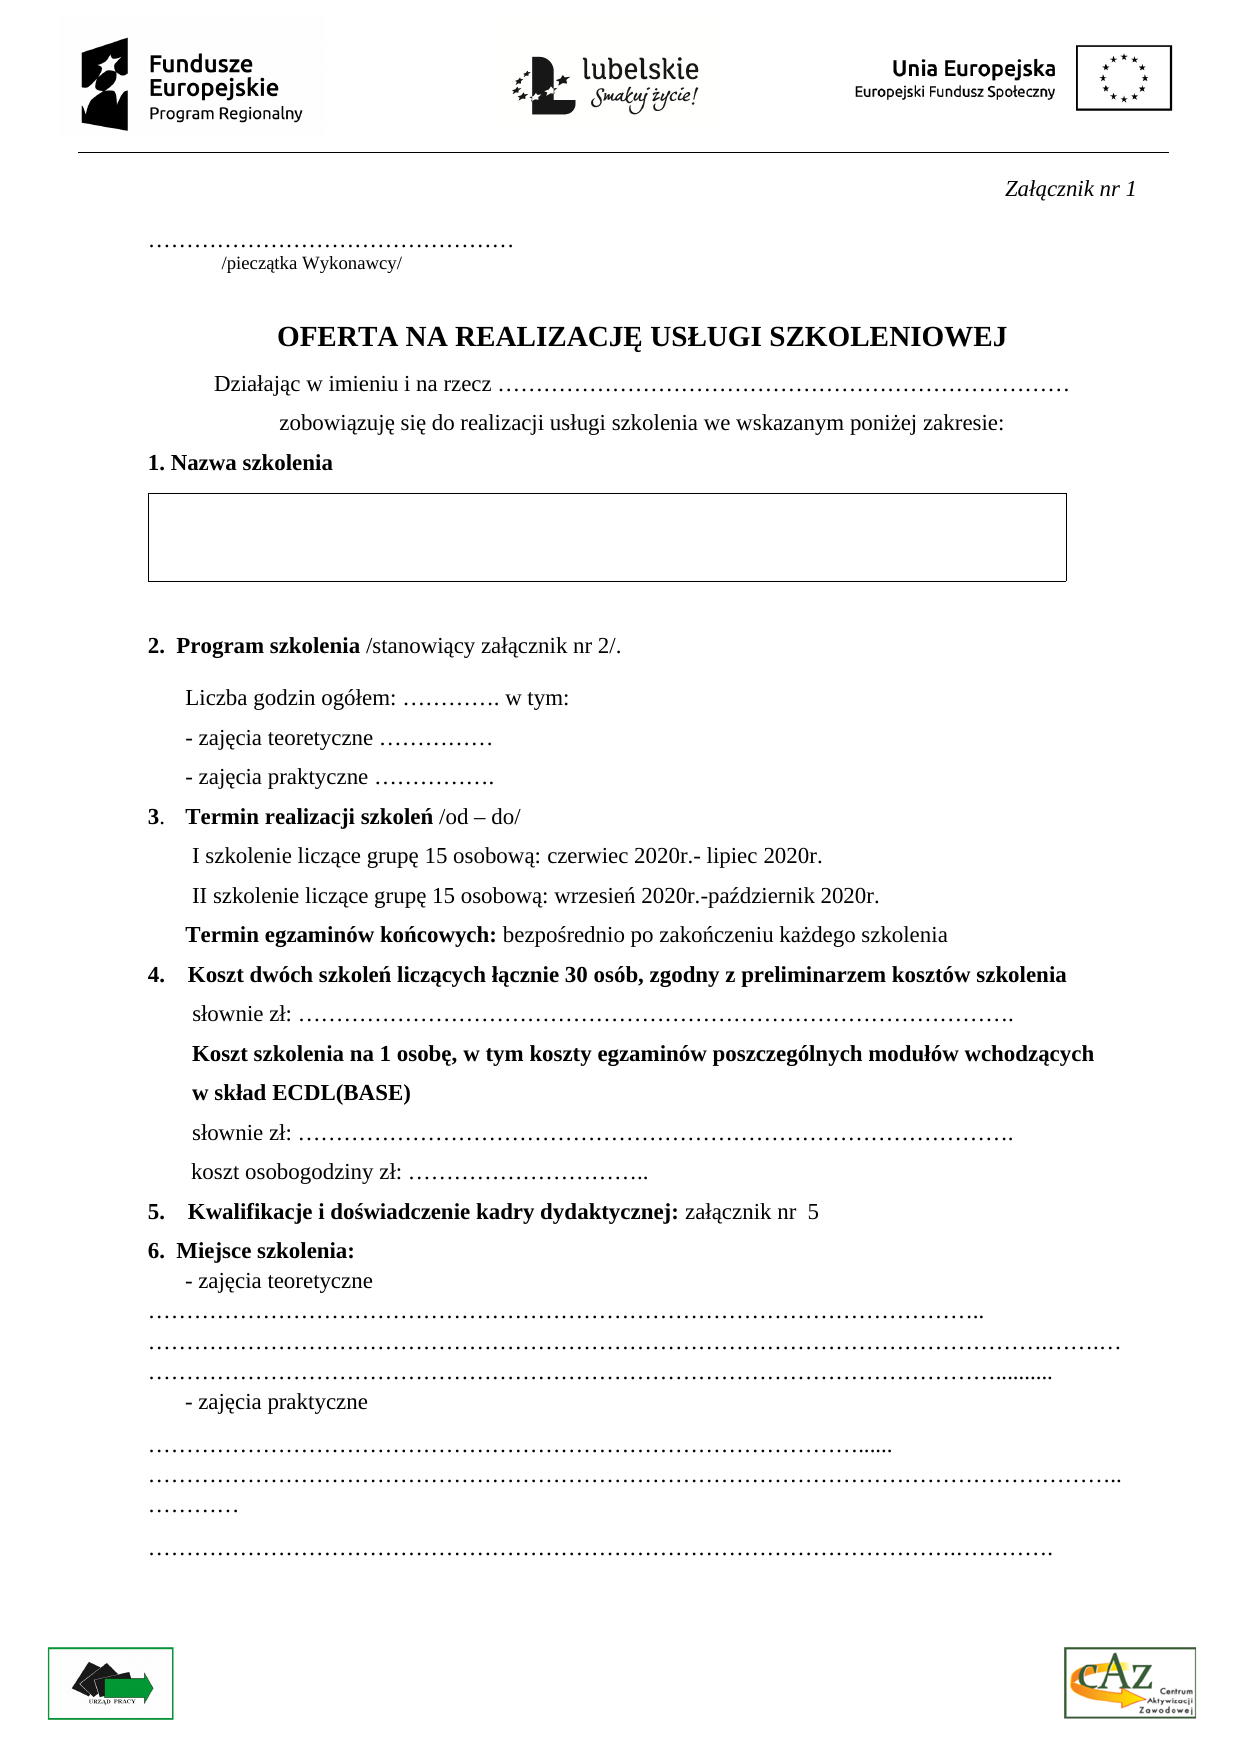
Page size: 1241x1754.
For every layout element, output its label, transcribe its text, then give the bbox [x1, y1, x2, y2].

text /pieczątka Wykonawcy/ [148, 252, 1137, 274]
text - zajęcia praktyczne [148, 1388, 1137, 1414]
text 5. Kwalifikacje i doświadczenie kadry dydaktycznej: załącznik nr 5 [148, 1198, 1137, 1224]
picture [59, 15, 325, 138]
text Działając w imieniu i na rzecz ………………………………………………………………… [148, 369, 1137, 396]
text II szkolenie liczące grupę 15 osobową: wrzesień 2020r.-październik 2020r. [192, 882, 1137, 908]
picture [833, 23, 1192, 113]
text - zajęcia praktyczne ……………. [148, 763, 1137, 790]
text - zajęcia teoretyczne ………………………………………………………………………………………………..……………………………………………………………………………………………………….…….… [148, 1267, 1137, 1354]
picture [495, 17, 716, 130]
text 4. Koszt dwóch szkoleń liczących łącznie 30 osób, zgodny z preliminarzem kosztów szkolenia [148, 961, 1137, 987]
text OFERTA NA REALIZACJĘ USŁUGI SZKOLENIOWEJ [148, 319, 1137, 353]
text koszt osobogodziny zł: ………………………….. [148, 1158, 1137, 1184]
text 2. Program szkolenia /stanowiący załącznik nr 2/. [148, 632, 1137, 659]
text Termin egzaminów końcowych: bezpośrednio po zakończeniu każdego szkolenia [147, 921, 1137, 948]
text 1. Nazwa szkolenia [148, 448, 1137, 475]
text ………………………………………… [148, 226, 1137, 252]
text Liczba godzin ogółem: …………. w tym: [148, 684, 1137, 711]
text I szkolenie liczące grupę 15 osobową: czerwiec 2020r.- lipiec 2020r. [192, 842, 1137, 869]
text Załącznik nr 1 [148, 175, 1137, 201]
picture [47, 1647, 174, 1720]
text …………………………………………………………………………………………….…………. [148, 1534, 1137, 1560]
text 6. Miejsce szkolenia: [148, 1237, 1137, 1263]
text słownie zł: …………………………………………………………………………………. [148, 1119, 1137, 1145]
text 3. Termin realizacji szkoleń /od – do/ [148, 803, 1137, 829]
picture [1063, 1647, 1197, 1719]
text - zajęcia teoretyczne …………… [148, 724, 1137, 750]
text słownie zł: …………………………………………………………………………………. [148, 1000, 1137, 1027]
text zobowiązuję się do realizacji usługi szkolenia we wskazanym poniżej zakresie: [148, 409, 1137, 435]
text ………………………………………………………………………………………………….......... [148, 1358, 1137, 1384]
text Koszt szkolenia na 1 osobę, w tym koszty egzaminów poszczególnych modułów wchodzących w skład ECDL(BASE) [148, 1040, 1137, 1106]
text …………………………………………………………………………………......………………………………………………………………………………………………………………..………… [148, 1431, 1137, 1518]
